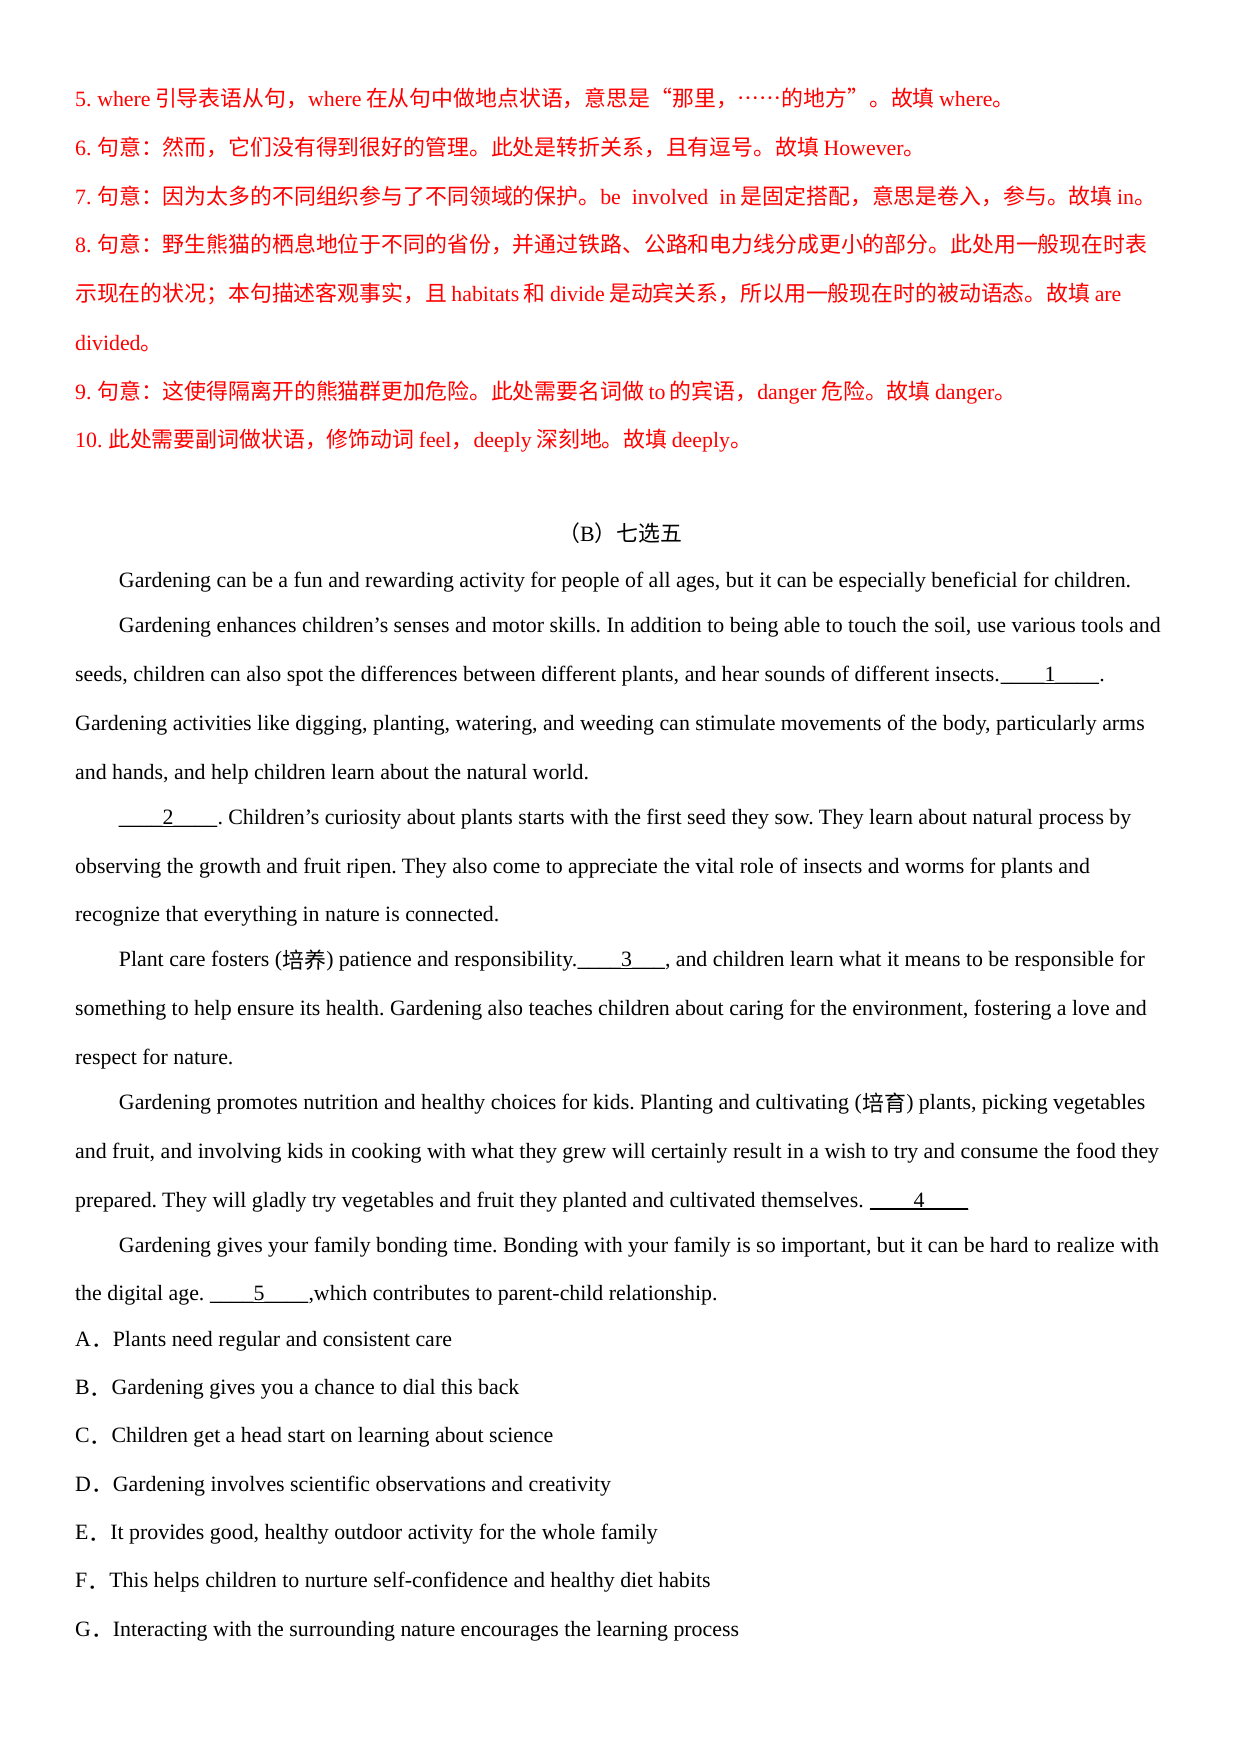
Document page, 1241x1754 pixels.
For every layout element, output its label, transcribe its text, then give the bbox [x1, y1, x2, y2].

text G．Interacting with the surrounding nature encourages the learning process [75, 1612, 1165, 1644]
text F．This helps children to nurture self-confidence and healthy diet habits [75, 1563, 1165, 1596]
text ____2____. Children’s curiosity about plants starts with the first seed they sow. They learn about natural process by observing the growth and fruit ripen. They also come to appreciate the vital role of insects and worms for plants and recognize that everything in nature is connected. [75, 800, 1165, 930]
text （B）七选五 [75, 515, 1165, 548]
text Gardening promotes nutrition and healthy choices for kids. Planting and cultivating (培育) plants, picking vegetables and fruit, and involving kids in cooking with what they grew will certainly result in a wish to try and consume the food they prepared. They will gladly try vegetables and fruit they planted and cultivated themselves. ____4____ [75, 1085, 1165, 1215]
text Plant care fosters (培养) patience and responsibility.____3___, and children learn what it means to be responsible for something to help ensure its health. Gardening also teaches children about caring for the environment, fostering a love and respect for nature. [75, 943, 1165, 1073]
text C．Children get a head start on learning about science [75, 1418, 1165, 1451]
text Gardening enhances children’s senses and motor skills. In addition to being able to touch the soil, use various tools and seeds, children can also spot the differences between different plants, and hear sounds of different insects.____1____. Gardening activities like digging, planting, watering, and weeding can stimulate movements of the body, particularly arms and hands, and help children learn about the natural world. [75, 609, 1165, 788]
text Gardening can be a fun and rewarding activity for people of all ages, but it can be especially beneficial for children. [75, 564, 1165, 596]
text B．Gardening gives you a chance to dial this back [75, 1370, 1165, 1403]
text E．It provides good, healthy outdoor activity for the whole family [75, 1515, 1165, 1548]
text D．Gardening involves scientific observations and creativity [75, 1467, 1165, 1499]
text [75, 81, 1165, 454]
text Gardening gives your family bonding time. Bonding with your family is so important, but it can be hard to realize with the digital age. ____5____,which contributes to parent-child relationship. [75, 1228, 1165, 1309]
text A．Plants need regular and consistent care [75, 1322, 1165, 1354]
